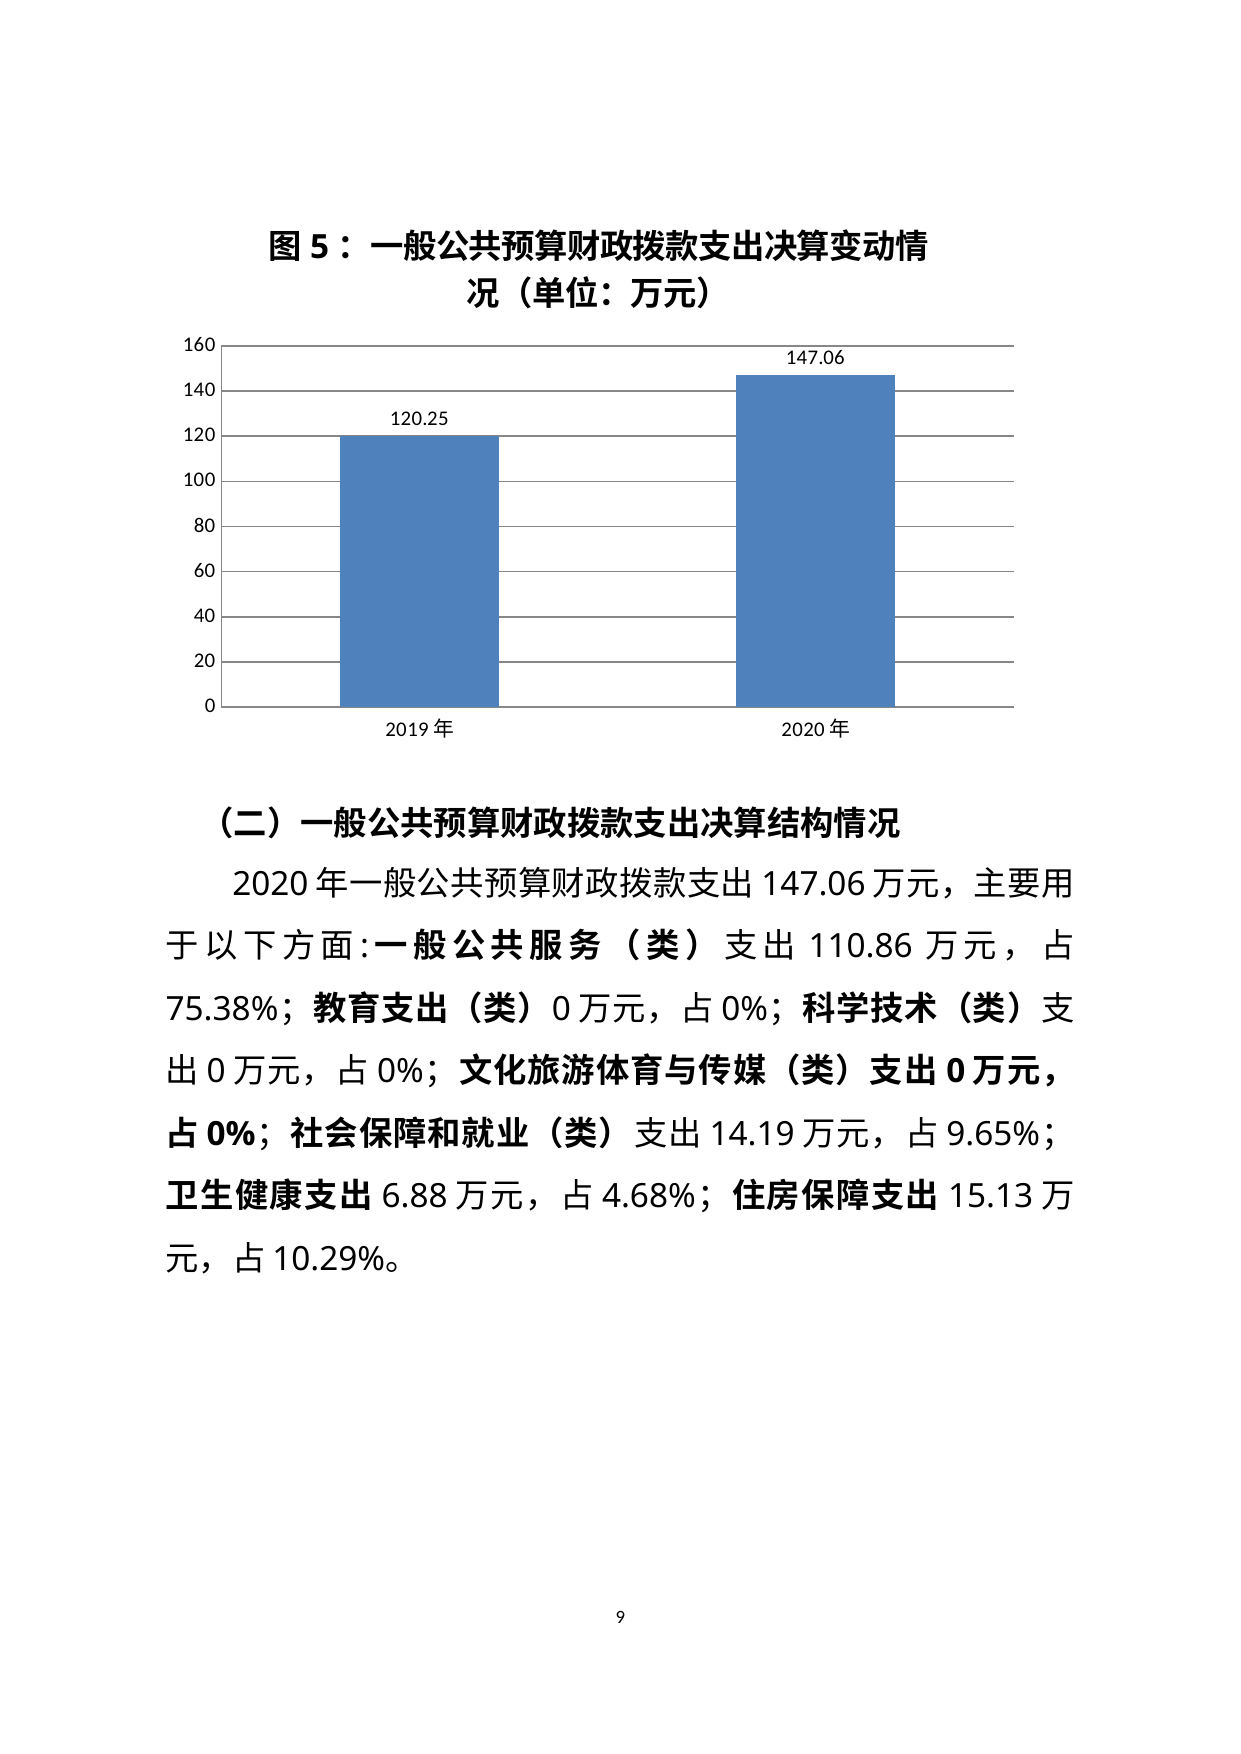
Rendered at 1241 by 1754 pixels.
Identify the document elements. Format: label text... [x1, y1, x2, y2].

text 2020年一般公共预算财政拨款支出147.06万元，主要用于以下方面:一般公共服务（类）支出110.86万元，占75.38%；教育支出（类）0万元，占0%；科学技术（类）支出0万元，占0%；文化旅游体育与传媒（类）支出0万元，占0%；社会保障和就业（类）支出14.19万元，占9.65%；卫生健康支出6.88万元，占4.68%；住房保障支出15.13万元，占10.29%。 [165, 845, 1075, 1282]
text （二）一般公共预算财政拨款支出决算结构情况 [165, 797, 1075, 845]
